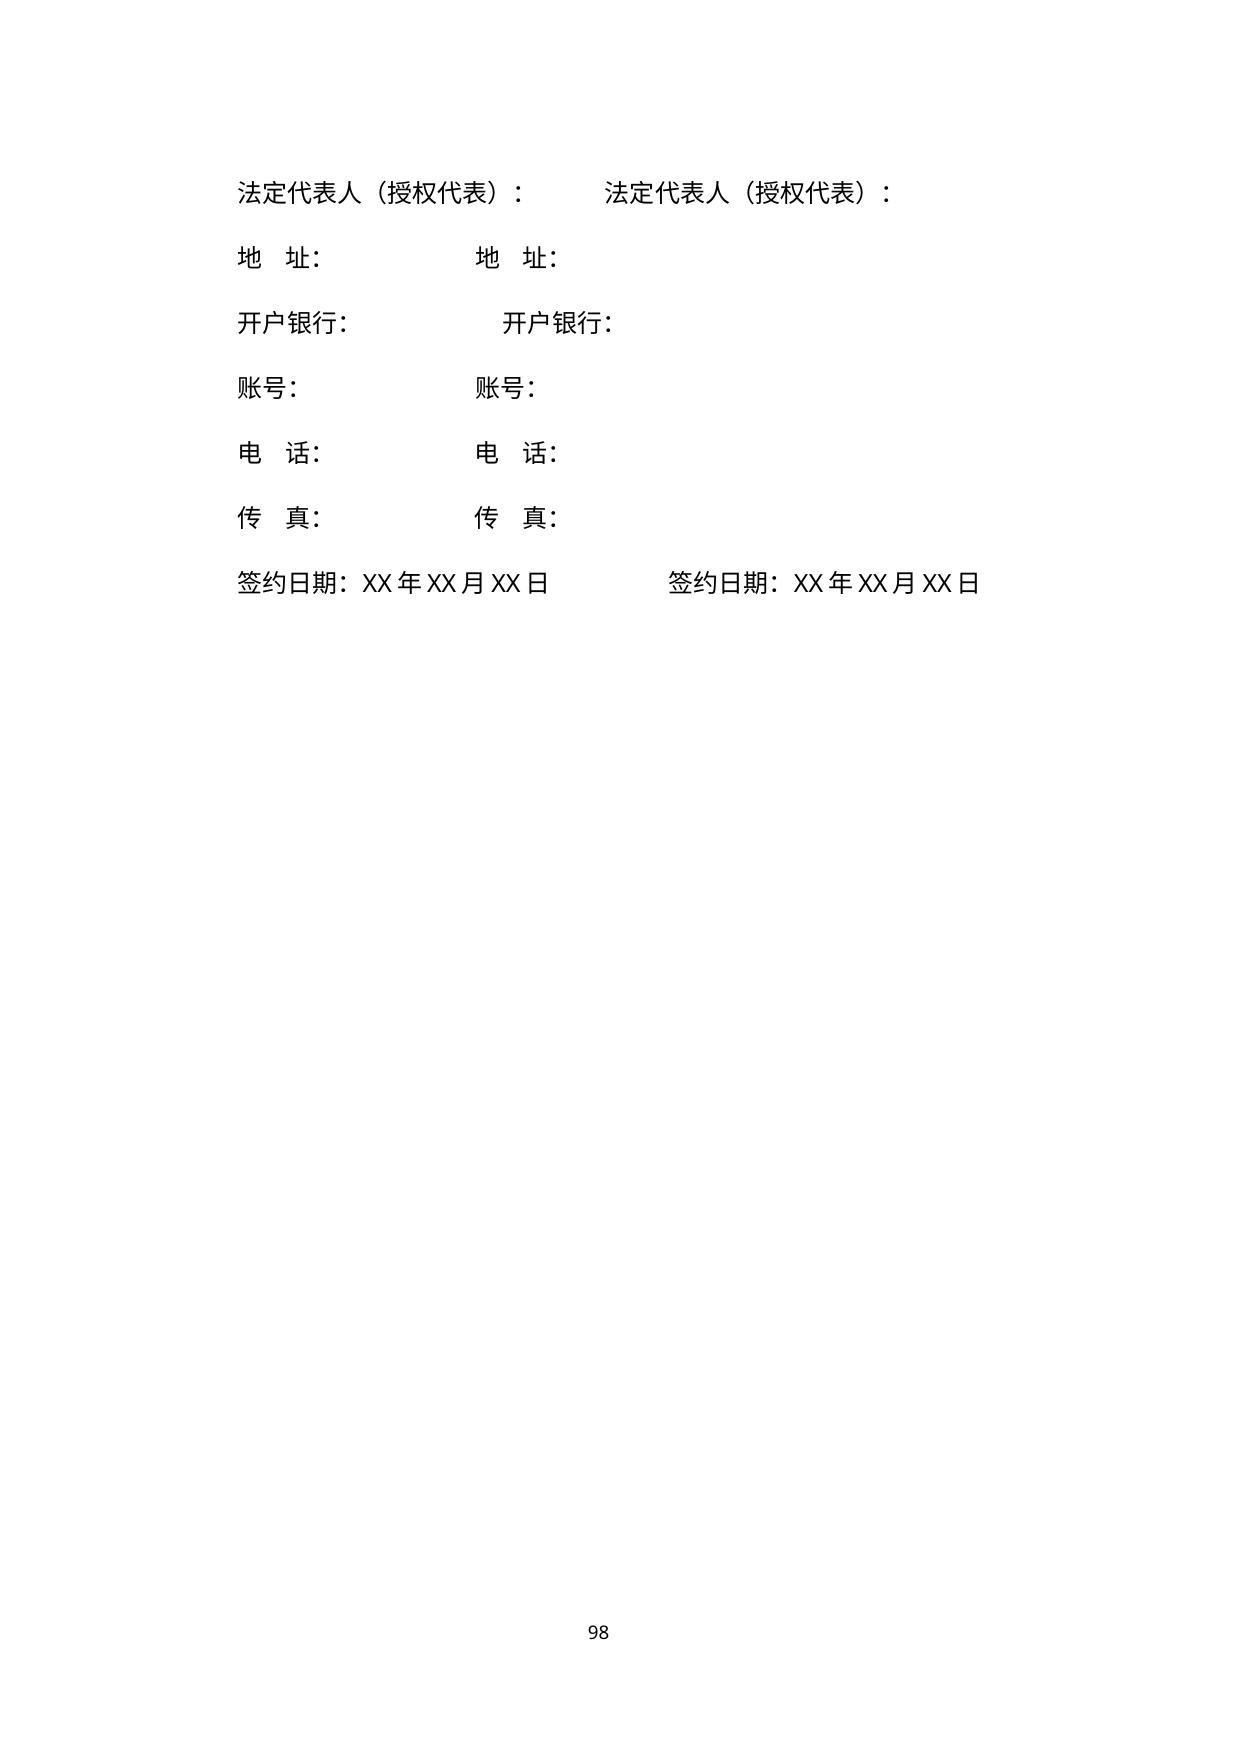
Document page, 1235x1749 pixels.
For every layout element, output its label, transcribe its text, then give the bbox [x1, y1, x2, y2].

text 电 话： 电 话： [187, 419, 1047, 484]
text 开户银行： 开户银行： [187, 289, 1047, 354]
text 法定代表人（授权代表）： 法定代表人（授权代表）： [187, 159, 1047, 224]
text 账号： 账号： [187, 354, 1047, 419]
text 签约日期：XX年XX月XX日 签约日期：XX年XX月XX日 [187, 549, 1047, 614]
text 地 址： 地 址： [187, 224, 1047, 289]
text 传 真： 传 真： [187, 484, 1047, 549]
